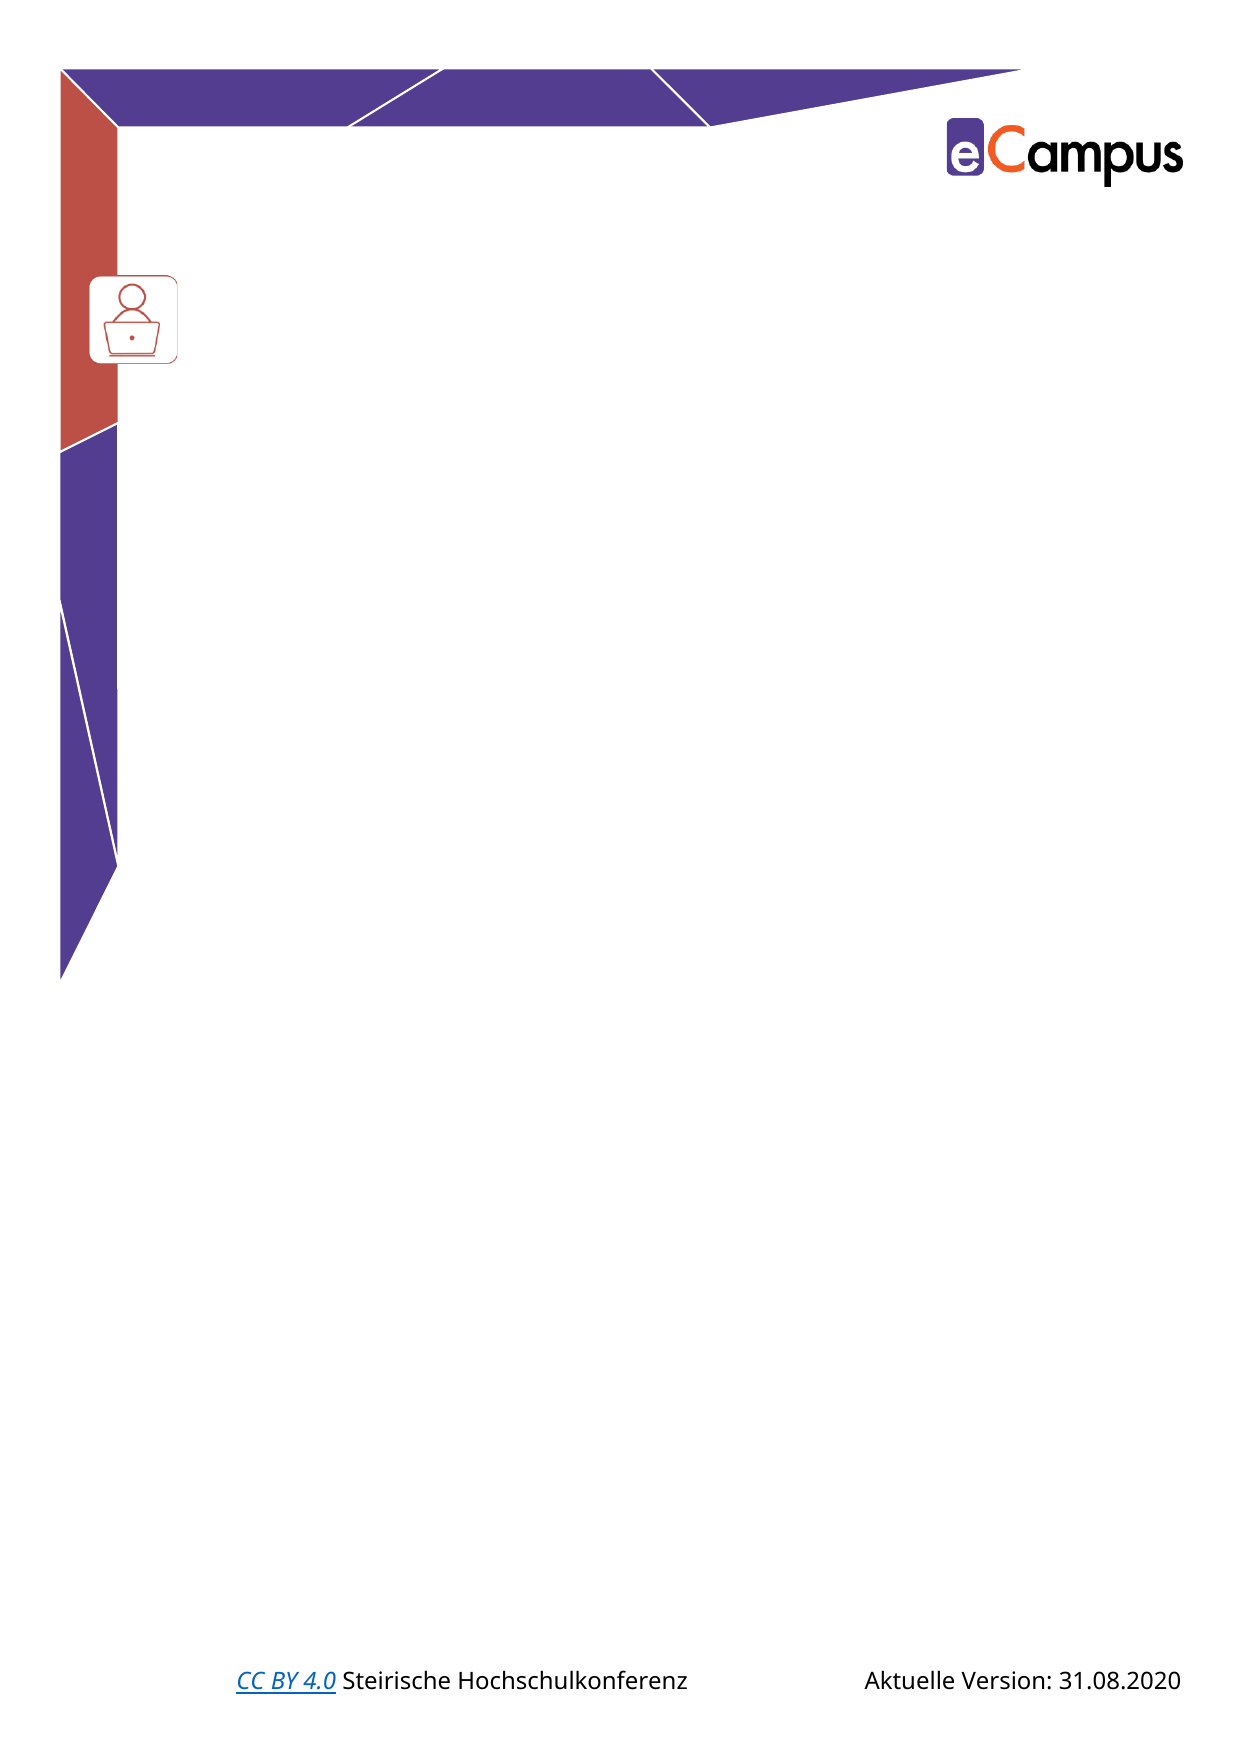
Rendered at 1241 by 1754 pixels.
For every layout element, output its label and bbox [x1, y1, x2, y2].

picture [946, 118, 1183, 187]
picture [88, 275, 178, 364]
